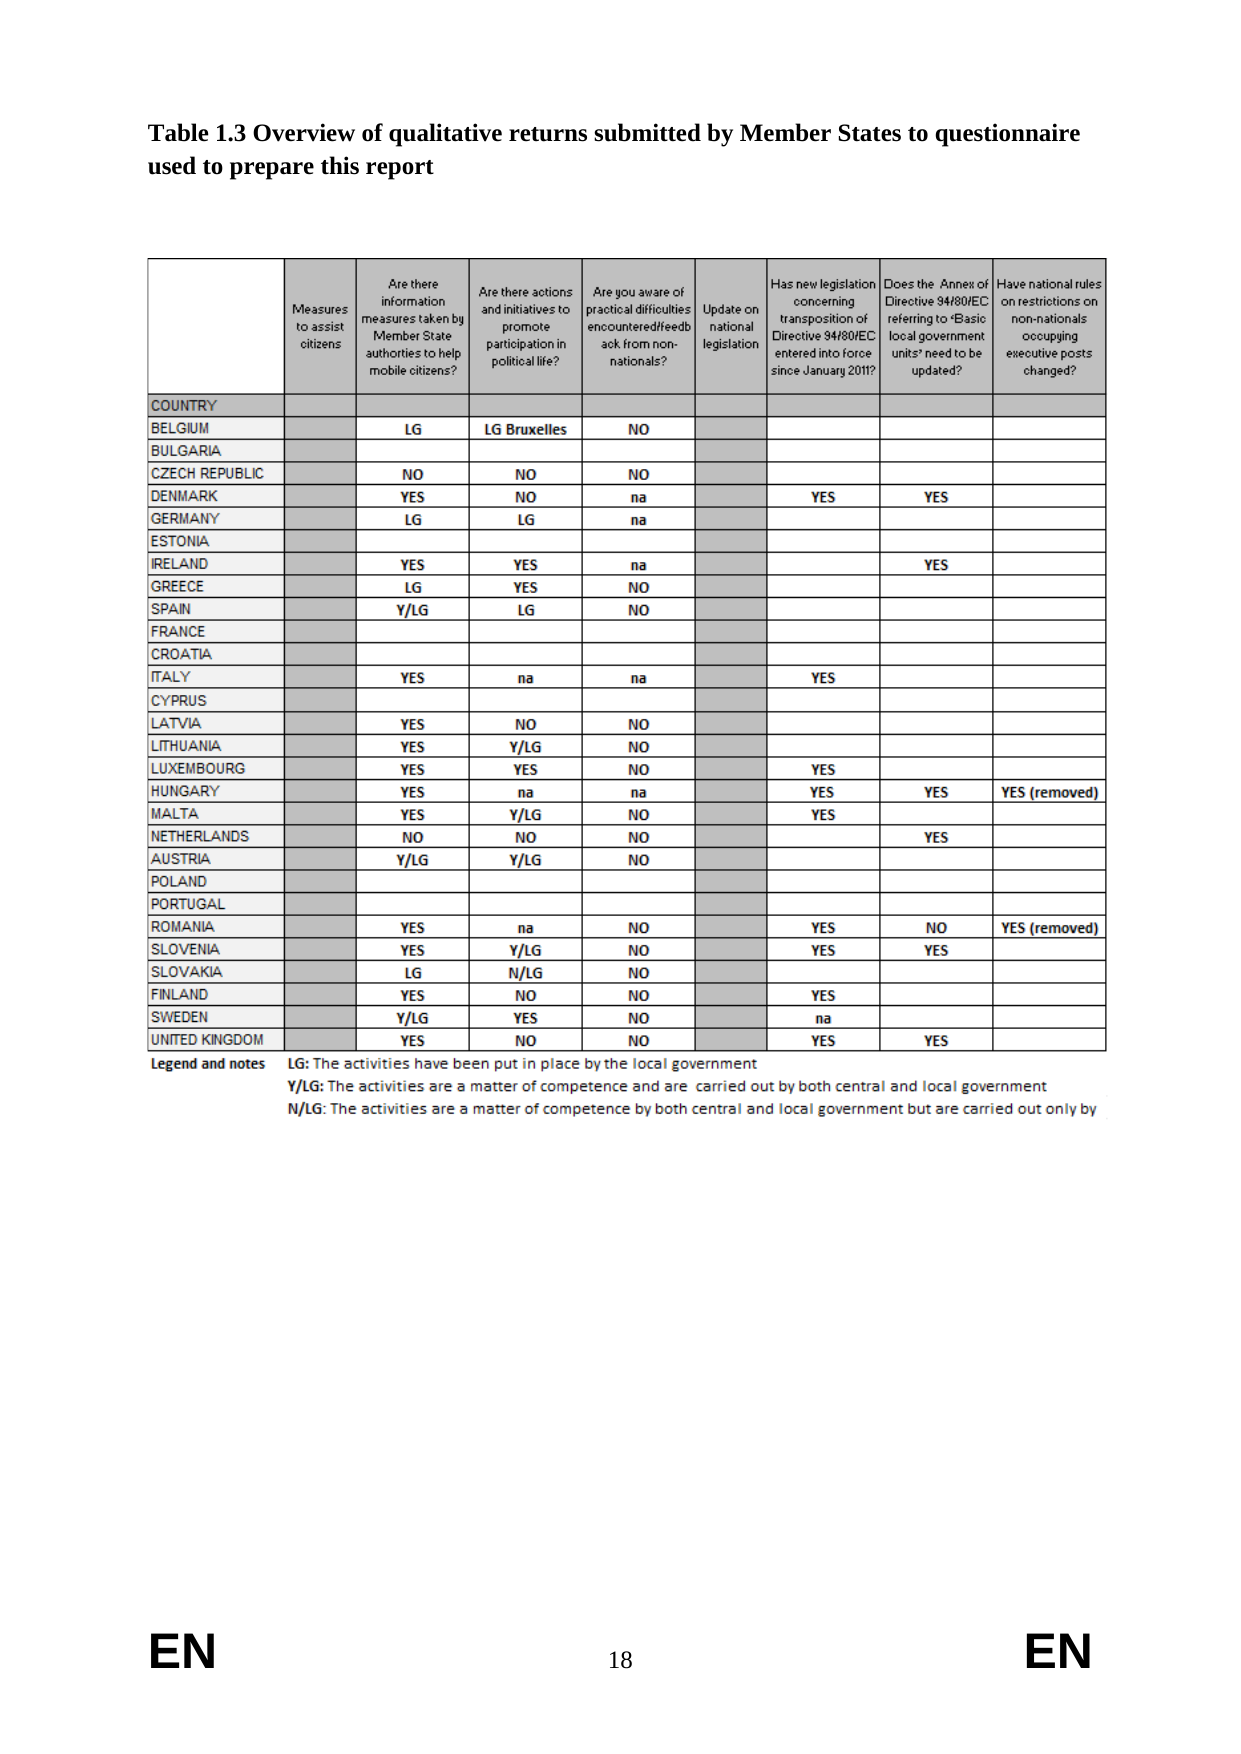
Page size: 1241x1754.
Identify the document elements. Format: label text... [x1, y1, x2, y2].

text Table 1.3 Overview of qualitative returns submitted by Member States to questionnaire used to prepare this report [148, 118, 1107, 180]
picture [147, 258, 1108, 1130]
